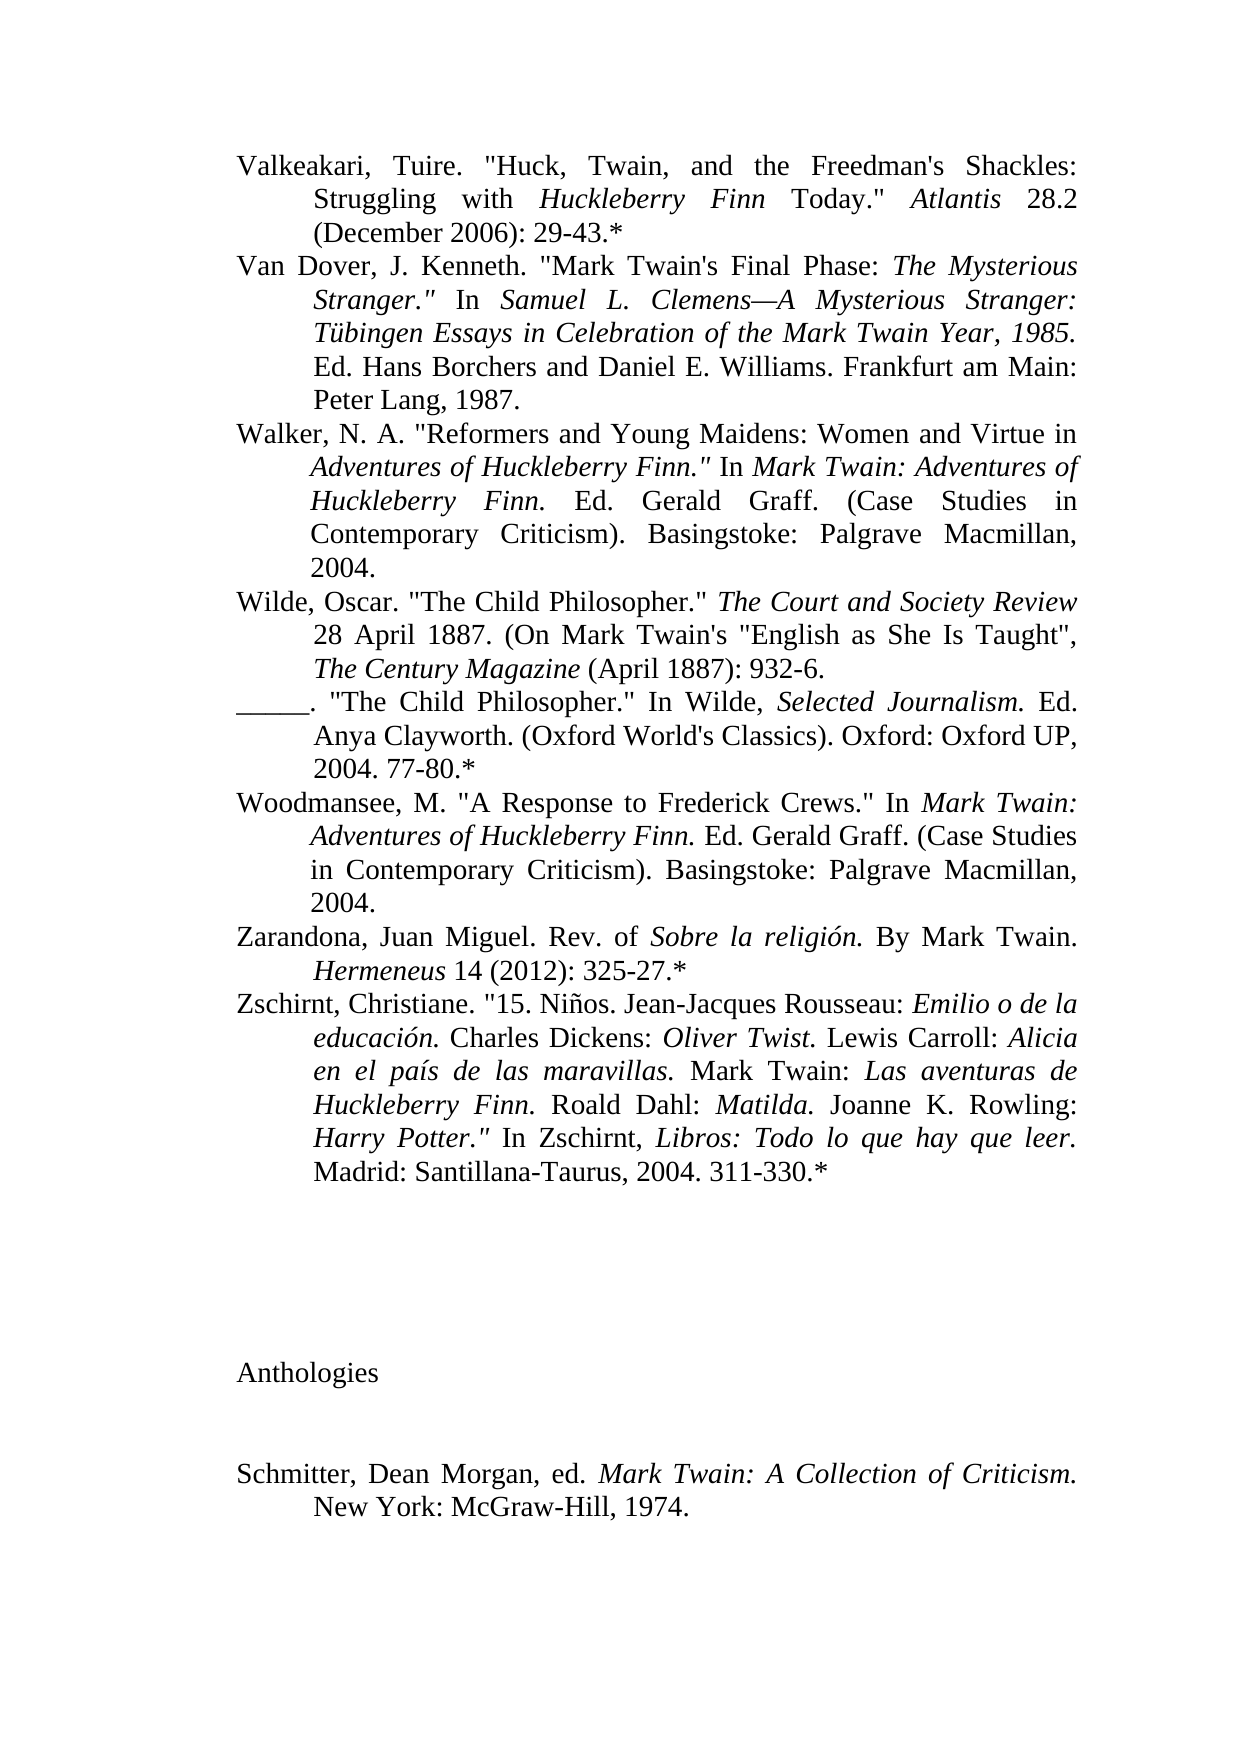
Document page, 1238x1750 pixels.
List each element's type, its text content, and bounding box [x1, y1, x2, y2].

text Van Dover, J. Kenneth. "Mark Twain's Final Phase: The Mysterious Stranger." In Samuel L. Clemens—A Mysterious Stranger: Tübingen Essays in Celebration of the Mark Twain Year, 1985. Ed. Hans Borchers and Daniel E. Williams. Frankfurt am Main: Peter Lang, 1987. [236, 248, 1078, 416]
text Walker, N. A. "Reformers and Young Maidens: Women and Virtue in Adventures of Huckleberry Finn." In Mark Twain: Adventures of Huckleberry Finn. Ed. Gerald Graff. (Case Studies in Contemporary Criticism). Basingstoke: Palgrave Macmillan, 2004. [236, 416, 1078, 584]
text _____. "The Child Philosopher." In Wilde, Selected Journalism. Ed. Anya Clayworth. (Oxford World's Classics). Oxford: Oxford UP, 2004. 77-80.* [236, 684, 1078, 785]
text Valkeakari, Tuire. "Huck, Twain, and the Freedman's Shackles: Struggling with Huckleberry Finn Today." Atlantis 28.2 (December 2006): 29-43.* [236, 148, 1078, 248]
text Anthologies [236, 1355, 1078, 1389]
text Woodmansee, M. "A Response to Frederick Crews." In Mark Twain: Adventures of Huckleberry Finn. Ed. Gerald Graff. (Case Studies in Contemporary Criticism). Basingstoke: Palgrave Macmillan, 2004. [236, 785, 1078, 919]
text Wilde, Oscar. "The Child Philosopher." The Court and Society Review 28 April 1887. (On Mark Twain's "English as She Is Taught", The Century Magazine (April 1887): 932-6. [236, 584, 1078, 684]
text Zschirnt, Christiane. "15. Niños. Jean-Jacques Rousseau: Emilio o de la educación. Charles Dickens: Oliver Twist. Lewis Carroll: Alicia en el país de las maravillas. Mark Twain: Las aventuras de Huckleberry Finn. Roald Dahl: Matilda. Joanne K. Rowling: Harry Potter." In Zschirnt, Libros: Todo lo que hay que leer. Madrid: Santillana-Taurus, 2004. 311-330.* [236, 986, 1078, 1187]
text Schmitter, Dean Morgan, ed. Mark Twain: A Collection of Criticism. New York: McGraw-Hill, 1974. [236, 1456, 1078, 1523]
text Zarandona, Juan Miguel. Rev. of Sobre la religión. By Mark Twain. Hermeneus 14 (2012): 325-27.* [236, 919, 1078, 986]
